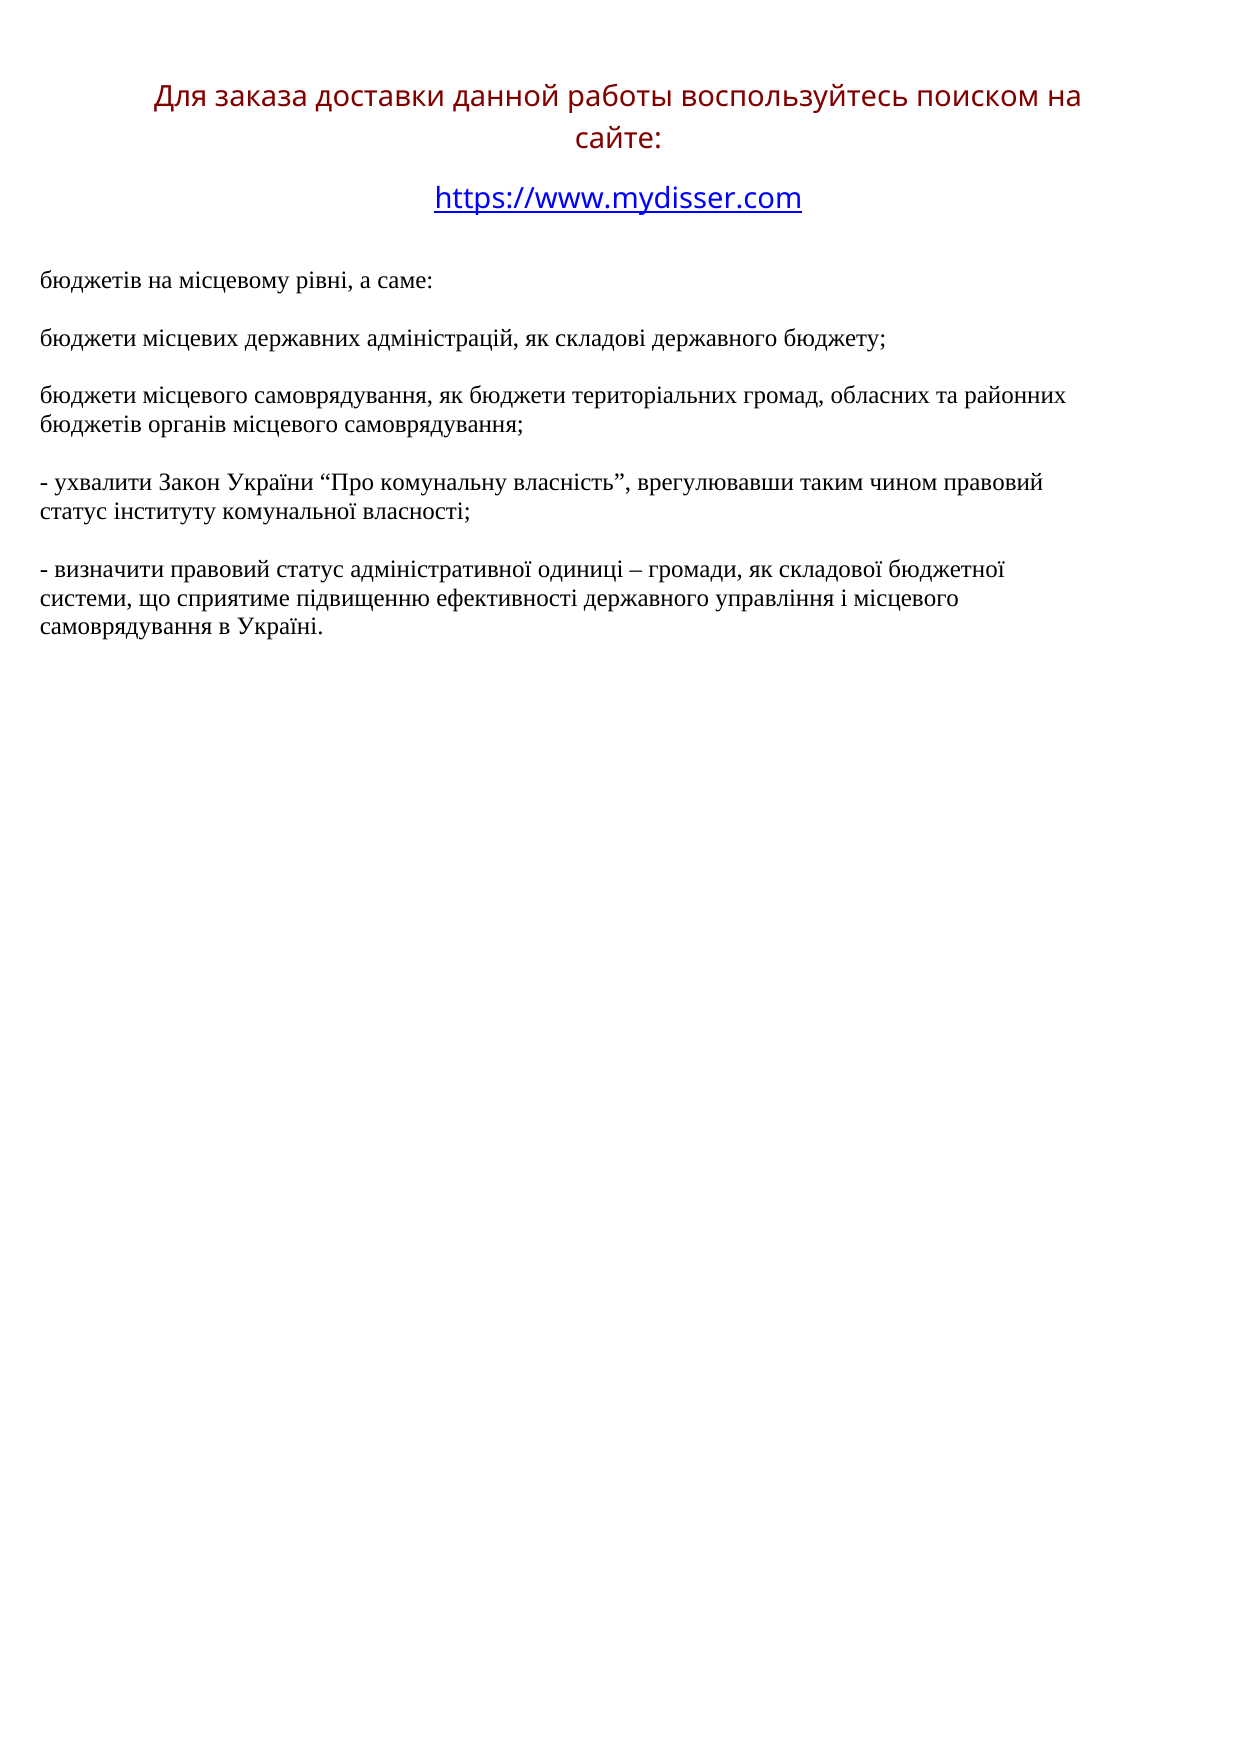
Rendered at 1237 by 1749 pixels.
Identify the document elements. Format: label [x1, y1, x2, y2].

table_cell [40, 236, 1086, 640]
